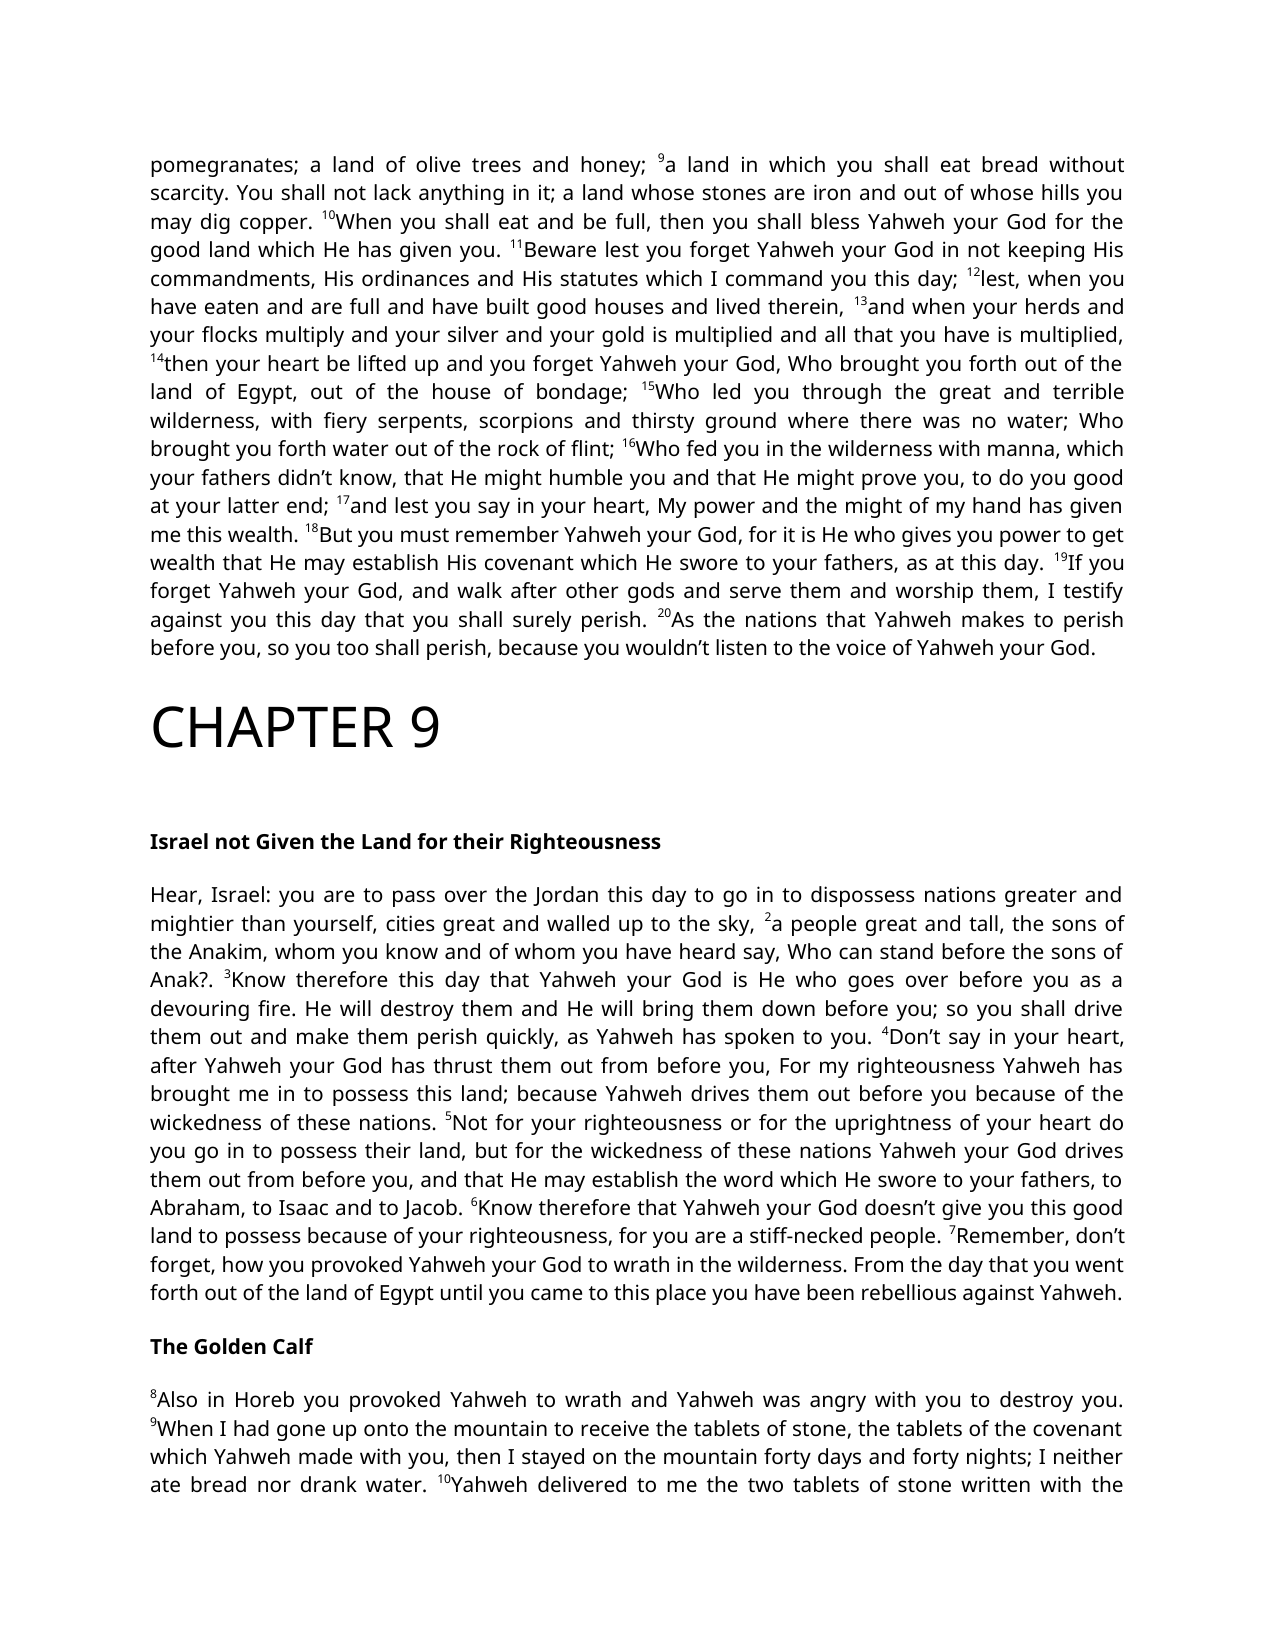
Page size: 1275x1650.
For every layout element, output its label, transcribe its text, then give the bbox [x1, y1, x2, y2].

text The Golden Calf [150, 1332, 1125, 1360]
text Hear, Israel: you are to pass over the Jordan this day to go in to dispossess nations greater and mightier than yourself, cities great and walled up to the sky, 2a people great and tall, the sons of the Anakim, whom you know and of whom you have heard say, Who can stand before the sons of Anak?. 3Know therefore this day that Yahweh your God is He who goes over before you as a devouring fire. He will destroy them and He will bring them down before you; so you shall drive them out and make them perish quickly, as Yahweh has spoken to you. 4Don’t say in your heart, after Yahweh your God has thrust them out from before you, For my righteousness Yahweh has brought me in to possess this land; because Yahweh drives them out before you because of the wickedness of these nations. 5Not for your righteousness or for the uprightness of your heart do you go in to possess their land, but for the wickedness of these nations Yahweh your God drives them out from before you, and that He may establish the word which He swore to your fathers, to Abraham, to Isaac and to Jacob. 6Know therefore that Yahweh your God doesn’t give you this good land to possess because of your righteousness, for you are a stiff-necked people. 7Remember, don’t forget, how you provoked Yahweh your God to wrath in the wilderness. From the day that you went forth out of the land of Egypt until you came to this place you have been rebellious against Yahweh. [150, 880, 1125, 1307]
text CHAPTER 9 [150, 687, 1125, 763]
text Israel not Given the Land for their Righteousness [150, 827, 1125, 855]
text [150, 1385, 1125, 1499]
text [150, 150, 1125, 662]
